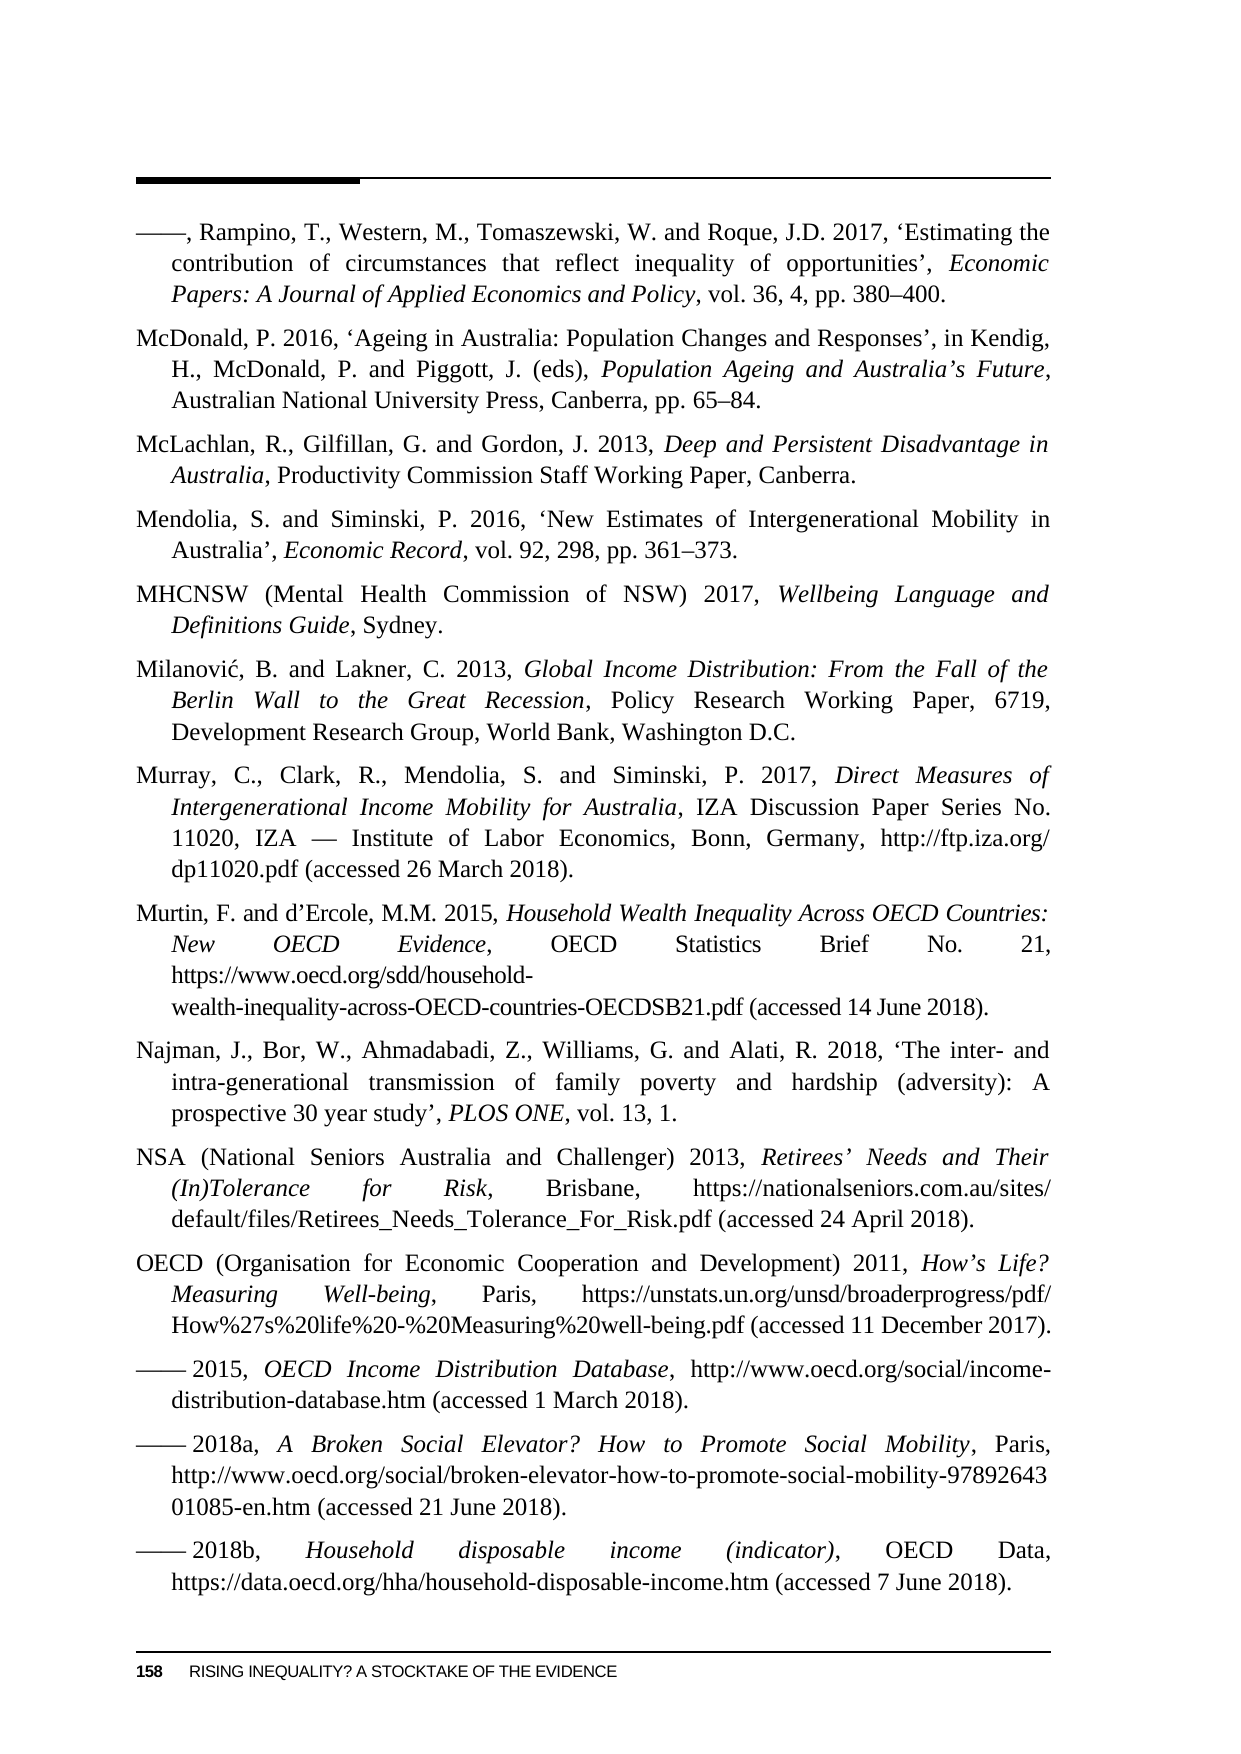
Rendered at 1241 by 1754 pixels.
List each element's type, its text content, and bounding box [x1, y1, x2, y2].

text Mendolia, S. and Siminski, P. 2016, ‘New Estimates of Intergenerational Mobility in Australia’, Economic Record, vol. 92, 298, pp. 361–373. [136, 502, 1051, 564]
text —— 2018a, A Broken Social Elevator? How to Promote Social Mobility, Paris, http://www.oecd.org/social/broken-elevator-how-to-promote-social-mobility-97892643 01085-en.htm (accessed 21 June 2018). [136, 1427, 1051, 1521]
text Najman, J., Bor, W., Ahmadabadi, Z., Williams, G. and Alati, R. 2018, ‘The inter- and intra-generational transmission of family poverty and hardship (adversity): A prospective 30 year study’, PLOS ONE, vol. 13, 1. [136, 1033, 1051, 1127]
text McDonald, P. 2016, ‘Ageing in Australia: Population Changes and Responses’, in Kendig, H., McDonald, P. and Piggott, J. (eds), Population Ageing and Australia’s Future, Australian National University Press, Canberra, pp. 65–84. [136, 321, 1051, 414]
text ——, Rampino, T., Western, M., Tomaszewski, W. and Roque, J.D. 2017, ‘Estimating the contribution of circumstances that reflect inequality of opportunities’, Economic Papers: A Journal of Applied Economics and Policy, vol. 36, 4, pp. 380–400. [136, 214, 1051, 308]
text Milanović, B. and Lakner, C. 2013, Global Income Distribution: From the Fall of the Berlin Wall to the Great Recession, Policy Research Working Paper, 6719, Development Research Group, World Bank, Washington D.C. [136, 652, 1051, 746]
text —— 2015, OECD Income Distribution Database, http://www.oecd.org/social/income-distribution-database.htm (accessed 1 March 2018). [136, 1352, 1051, 1414]
text Murtin, F. and d’Ercole, M.M. 2015, Household Wealth Inequality Across OECD Countries: New OECD Evidence, OECD Statistics Brief No. 21, https://www.oecd.org/sdd/household- wealth-inequality-across-OECD-countries-OECDSB21.pdf (accessed 14 June 2018). [136, 896, 1051, 1021]
text MHCNSW (Mental Health Commission of NSW) 2017, Wellbeing Language and Definitions Guide, Sydney. [136, 577, 1051, 639]
text McLachlan, R., Gilfillan, G. and Gordon, J. 2013, Deep and Persistent Disadvantage in Australia, Productivity Commission Staff Working Paper, Canberra. [136, 427, 1051, 489]
text —— 2018b, Household disposable income (indicator), OECD Data, https://data.oecd.org/hha/household-disposable-income.htm (accessed 7 June 2018). [136, 1533, 1051, 1596]
text NSA (National Seniors Australia and Challenger) 2013, Retirees’ Needs and Their (In)Tolerance for Risk, Brisbane, https://nationalseniors.com.au/sites/ default/files/Retirees_Needs_Tolerance_For_Risk.pdf (accessed 24 April 2018). [136, 1139, 1051, 1233]
text OECD (Organisation for Economic Cooperation and Development) 2011, How’s Life? Measuring Well-being, Paris, https://unstats.un.org/unsd/broaderprogress/pdf/ How%27s%20life%20-%20Measuring%20well-being.pdf (accessed 11 December 2017). [136, 1246, 1051, 1339]
text Murray, C., Clark, R., Mendolia, S. and Siminski, P. 2017, Direct Measures of Intergenerational Income Mobility for Australia, IZA Discussion Paper Series No. 11020, IZA — Institute of Labor Economics, Bonn, Germany, http://ftp.iza.org/ dp11020.pdf (accessed 26 March 2018). [136, 758, 1051, 883]
